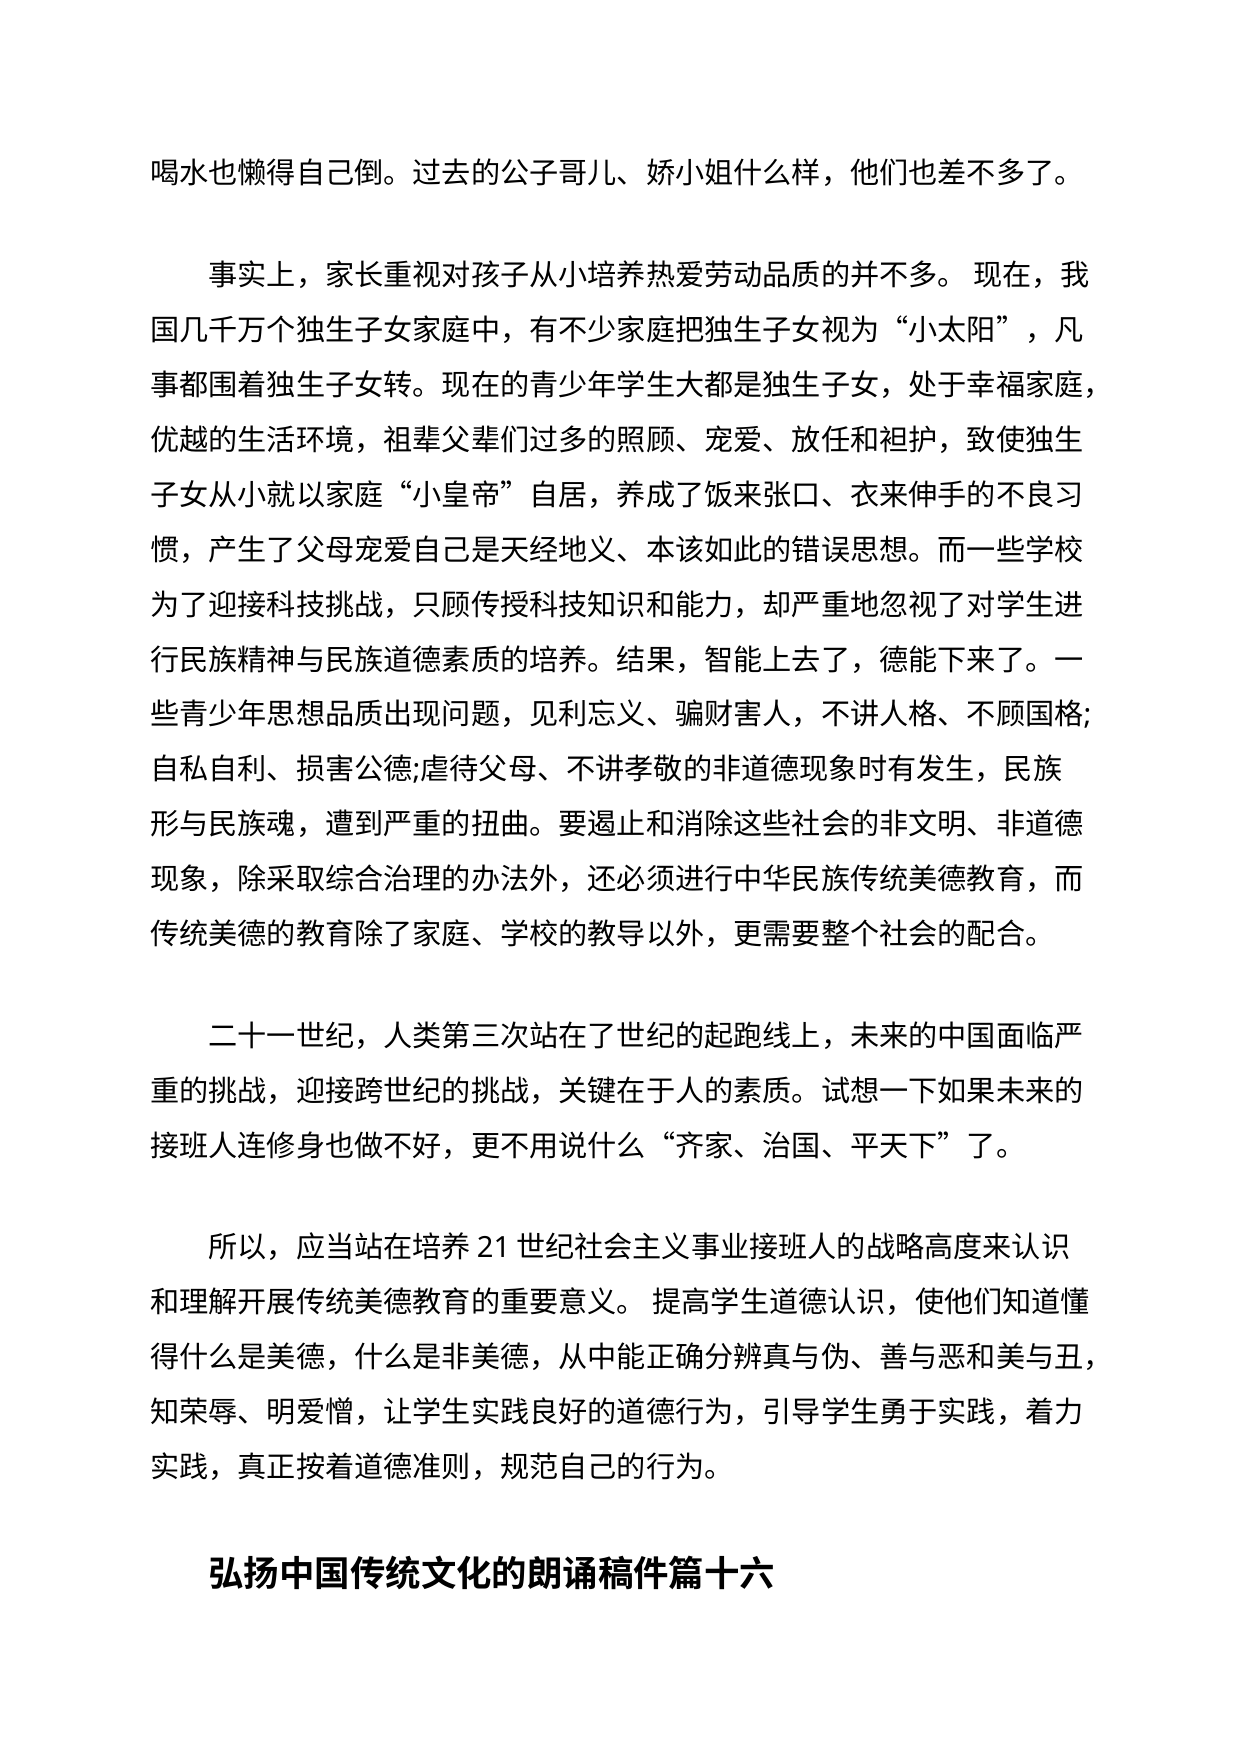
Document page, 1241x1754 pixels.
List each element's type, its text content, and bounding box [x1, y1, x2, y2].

text 所以，应当站在培养21世纪社会主义事业接班人的战略高度来认识和理解开展传统美德教育的重要意义。 提高学生道德认识，使他们知道懂得什么是美德，什么是非美德，从中能正确分辨真与伪、善与恶和美与丑，知荣辱、明爱憎，让学生实践良好的道德行为，引导学生勇于实践，着力实践，真正按着道德准则，规范自己的行为。 [150, 1224, 1090, 1486]
text 事实上，家长重视对孩子从小培养热爱劳动品质的并不多。 现在，我国几千万个独生子女家庭中，有不少家庭把独生子女视为“小太阳”，凡事都围着独生子女转。现在的青少年学生大都是独生子女，处于幸福家庭，优越的生活环境，祖辈父辈们过多的照顾、宠爱、放任和袒护，致使独生子女从小就以家庭“小皇帝”自居，养成了饭来张口、衣来伸手的不良习惯，产生了父母宠爱自己是天经地义、本该如此的错误思想。而一些学校为了迎接科技挑战，只顾传授科技知识和能力，却严重地忽视了对学生进行民族精神与民族道德素质的培养。结果，智能上去了，德能下来了。一些青少年思想品质出现问题，见利忘义、骗财害人，不讲人格、不顾国格;自私自利、损害公德;虐待父母、不讲孝敬的非道德现象时有发生，民族形与民族魂，遭到严重的扭曲。要遏止和消除这些社会的非文明、非道德现象，除采取综合治理的办法外，还必须进行中华民族传统美德教育，而传统美德的教育除了家庭、学校的教导以外，更需要整个社会的配合。 [150, 252, 1090, 953]
text 二十一世纪，人类第三次站在了世纪的起跑线上，未来的中国面临严重的挑战，迎接跨世纪的挑战，关键在于人的素质。试想一下如果未来的接班人连修身也做不好，更不用说什么“齐家、治国、平天下”了。 [150, 1012, 1090, 1164]
text 弘扬中国传统文化的朗诵稿件篇十六 [150, 1546, 1090, 1597]
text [150, 150, 1090, 192]
